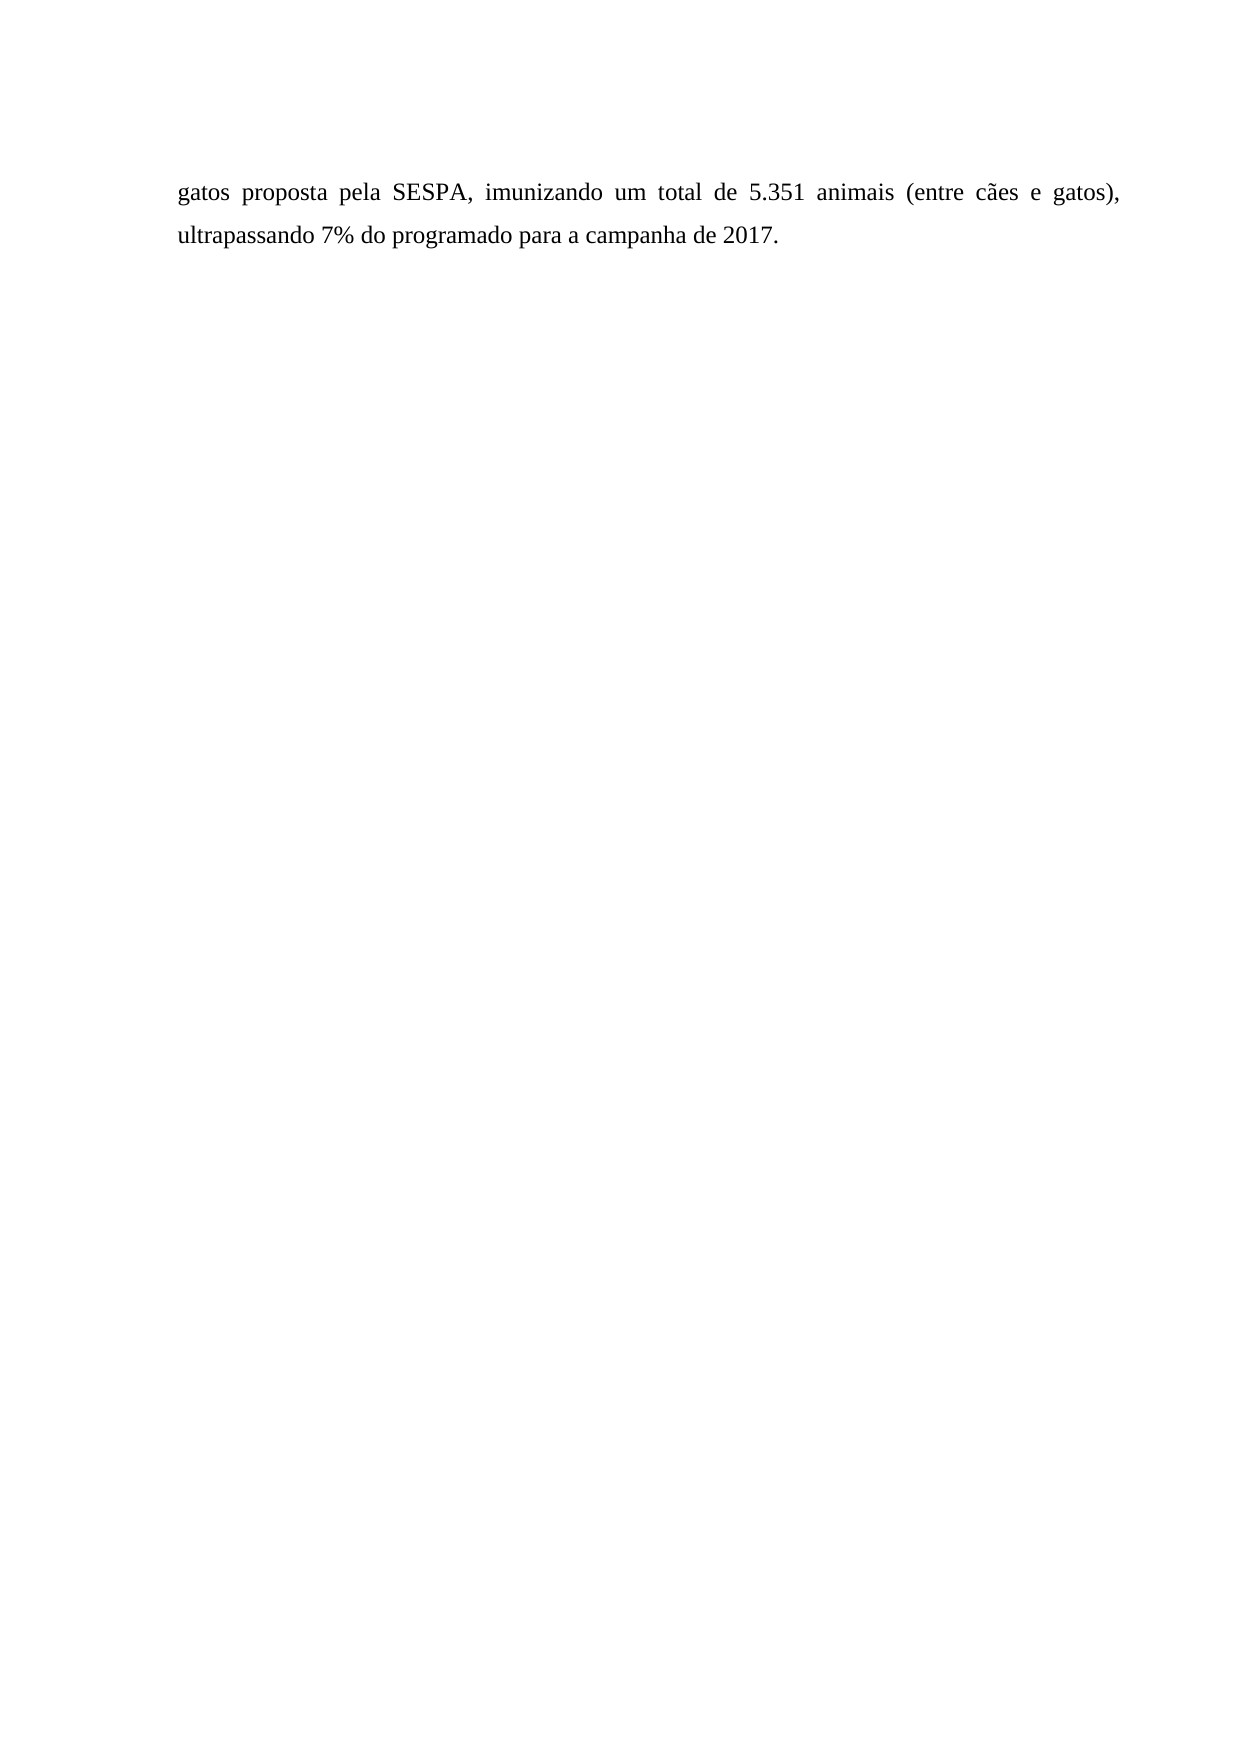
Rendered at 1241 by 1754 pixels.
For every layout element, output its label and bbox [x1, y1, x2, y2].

text [177, 177, 1122, 249]
